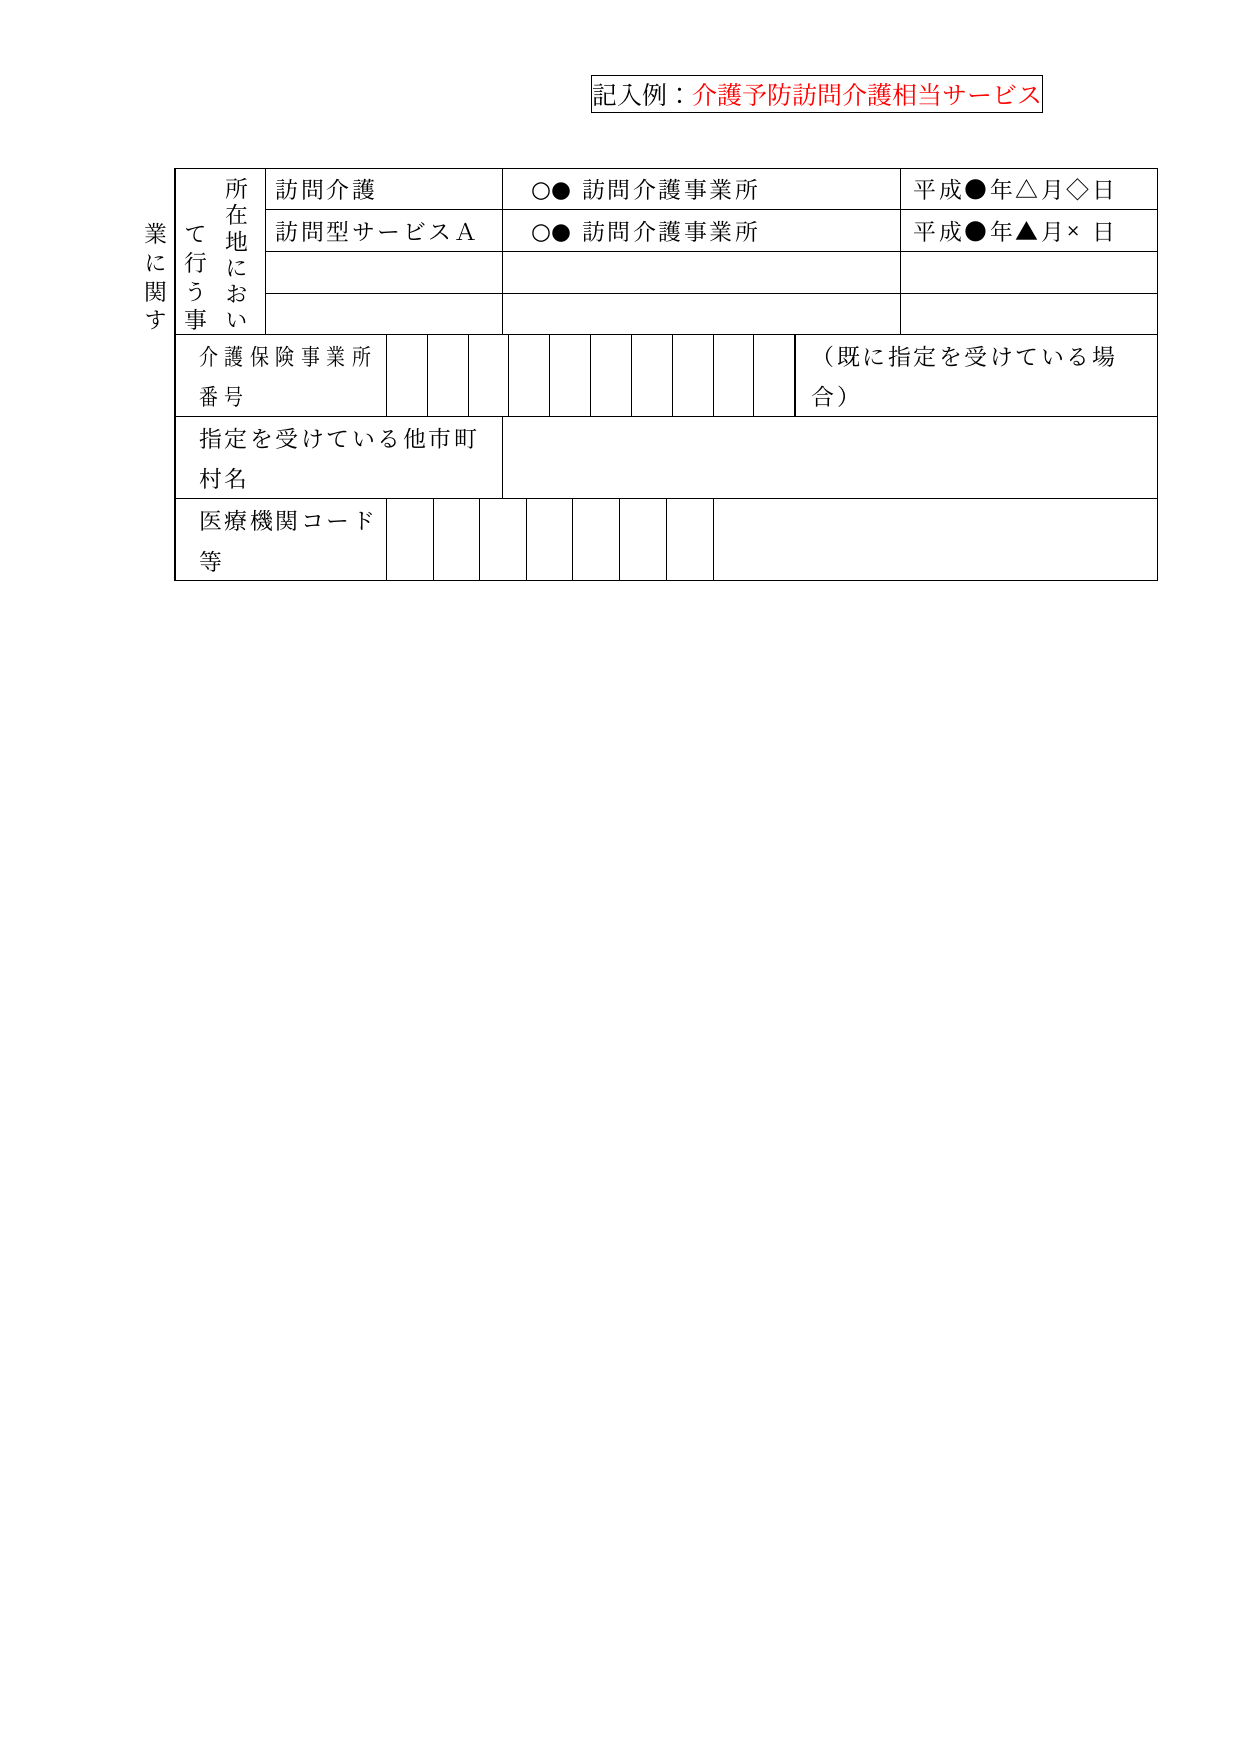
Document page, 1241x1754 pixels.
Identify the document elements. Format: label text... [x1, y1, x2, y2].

table_cell [901, 252, 1157, 292]
table_cell [714, 499, 1157, 580]
table_cell 訪問型サービスＡ [266, 210, 502, 251]
table_cell 同一所在地において行う事業に関する事項 [176, 169, 265, 334]
table_cell [667, 499, 713, 580]
table_cell [387, 499, 433, 580]
table_cell 指定を受けている他市町村名 [176, 417, 502, 498]
table_cell [714, 335, 753, 416]
table_cell 平成●年△月◇日 [901, 169, 1157, 209]
table_cell ○●訪問介護事業所 [503, 210, 900, 251]
table_cell [266, 294, 502, 334]
table_cell [503, 417, 639, 498]
table_cell 訪問介護 [266, 169, 502, 209]
table_cell [639, 417, 1157, 498]
table_cell [591, 335, 631, 416]
table_cell [503, 252, 900, 292]
table_cell 医療機関コード等 [176, 499, 386, 580]
table_cell [620, 499, 666, 580]
table_cell [673, 335, 713, 416]
table_cell [434, 499, 479, 580]
table_cell [527, 499, 572, 580]
table_cell [503, 294, 900, 334]
table_cell [480, 499, 526, 580]
table_cell 介護保険事業所番号 [176, 335, 386, 416]
table_cell [754, 335, 794, 416]
table_cell [428, 335, 468, 416]
table_cell ○●訪問介護事業所 [503, 169, 900, 209]
table_cell [550, 335, 590, 416]
table_cell [266, 252, 502, 292]
table_cell 平成●年▲月×日 [901, 210, 1157, 251]
table_cell [469, 335, 508, 416]
table_cell [632, 335, 672, 416]
table_cell （既に指定を受けている場合） [796, 335, 1157, 416]
table_cell [387, 335, 427, 416]
table_cell [901, 294, 1157, 334]
table_cell [509, 335, 549, 416]
table_cell [573, 499, 619, 580]
